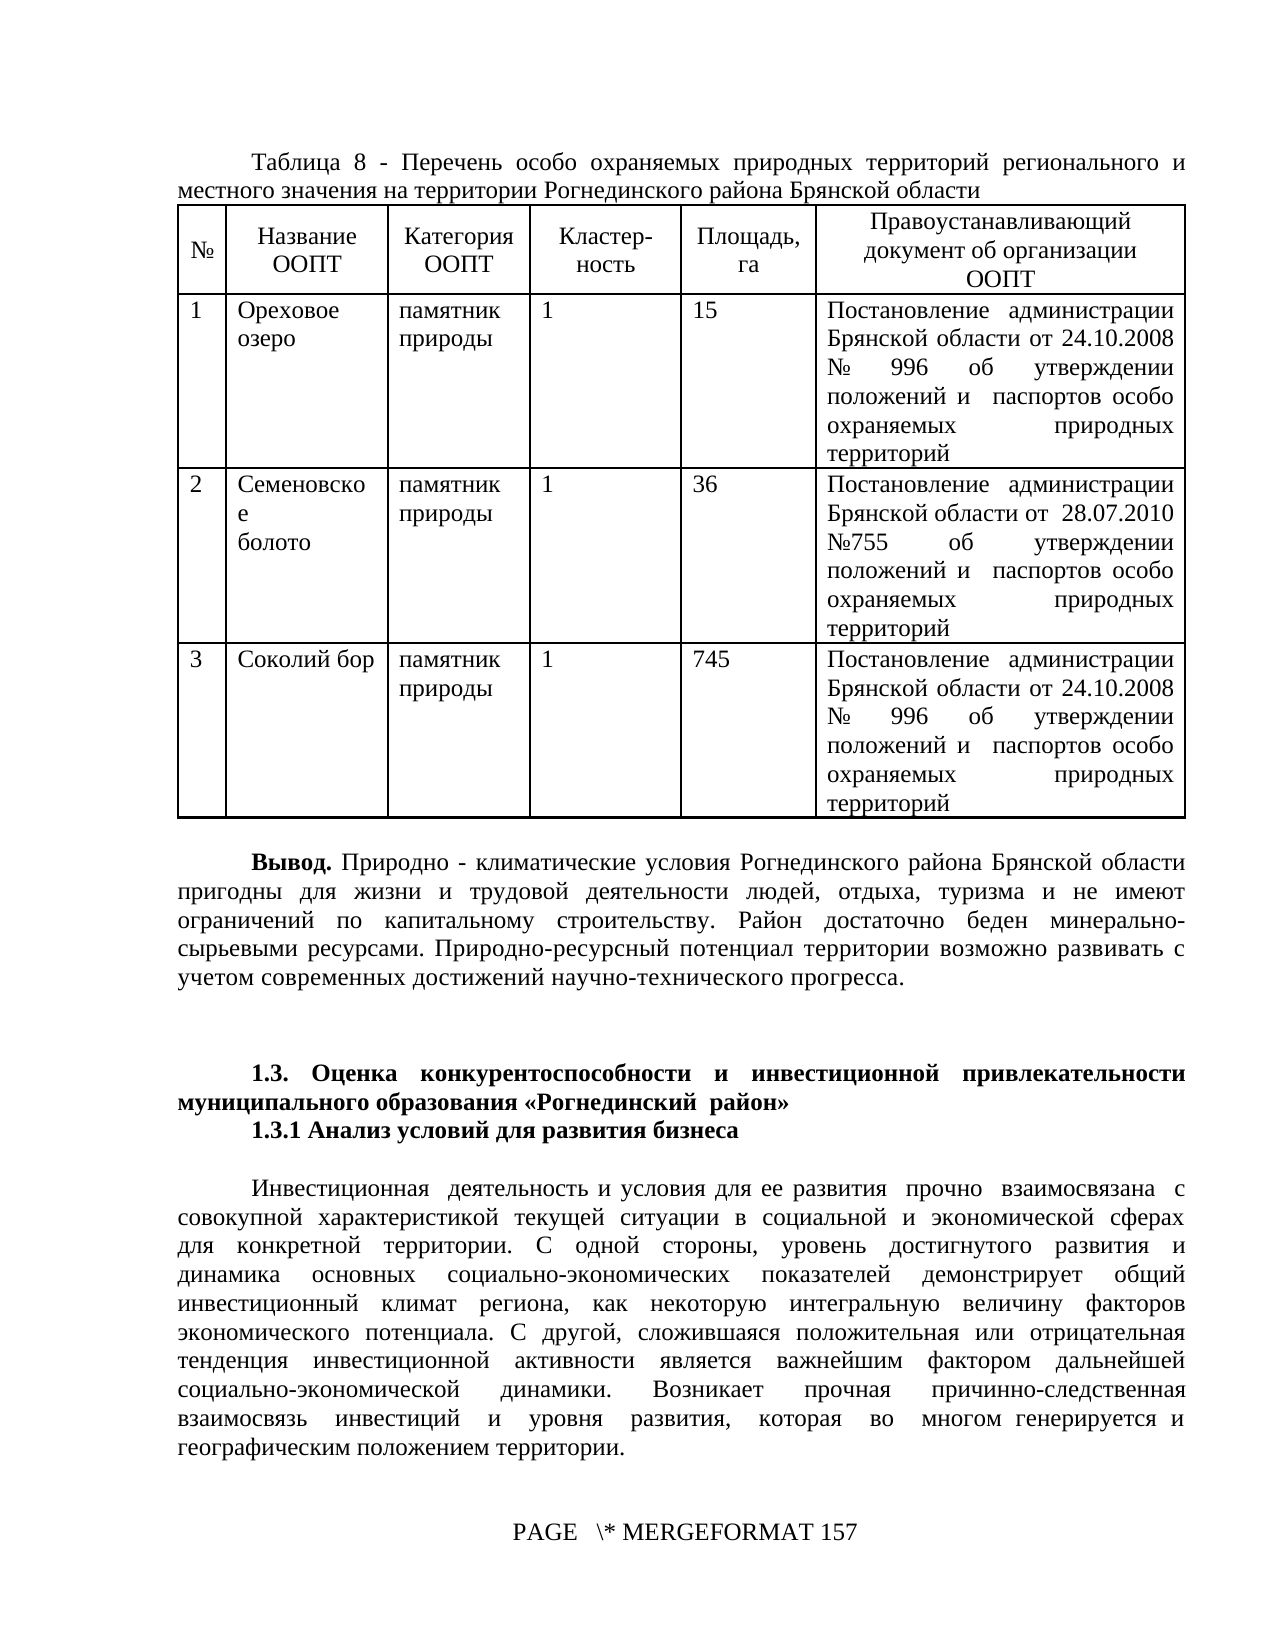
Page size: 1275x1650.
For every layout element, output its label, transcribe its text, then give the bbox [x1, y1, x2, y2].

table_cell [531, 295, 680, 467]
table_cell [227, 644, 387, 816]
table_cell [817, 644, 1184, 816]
text 1.3. Оценка конкурентоспособности и инвестиционной привлекательности муниципального образования «Рогнединский район» [177, 1058, 1186, 1116]
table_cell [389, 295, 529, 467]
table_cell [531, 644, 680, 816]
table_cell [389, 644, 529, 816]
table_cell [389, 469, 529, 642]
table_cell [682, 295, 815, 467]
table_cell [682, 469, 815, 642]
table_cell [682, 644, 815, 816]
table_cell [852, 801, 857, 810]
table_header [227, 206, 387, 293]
text Вывод. Природно - климатические условия Рогнединского района Брянской области пригодны для жизни и трудовой деятельности людей, отдыха, туризма и не имеют ограничений по капитальному строительству. Район достаточно беден минерально-сырьевыми ресурсами. Природно-ресурсный потенциал территории возможно развивать с учетом современных достижений научно-технического прогресса. [177, 847, 1186, 991]
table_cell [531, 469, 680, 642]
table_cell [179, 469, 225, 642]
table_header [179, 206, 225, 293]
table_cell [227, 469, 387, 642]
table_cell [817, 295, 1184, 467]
text Инвестиционная деятельность и условия для ее развития прочно взаимосвязана с совокупной характеристикой текущей ситуации в социальной и экономической сферах для конкретной территории. С одной стороны, уровень достигнутого развития и динамика основных социально-экономических показателей демонстрирует общий инвестиционный климат региона, как некоторую интегральную величину факторов экономического потенциала. С другой, сложившаяся положительная или отрицательная тенденция инвестиционной активности является важнейшим фактором дальнейшей социально-экономической динамики. Возникает прочная причинно-следственная взаимосвязь инвестиций и уровня развития, которая во многом генерируется и географическим положением территории. [177, 1173, 1186, 1461]
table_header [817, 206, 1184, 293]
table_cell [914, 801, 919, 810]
text 1.3.1 Анализ условий для развития бизнеса [177, 1116, 1186, 1144]
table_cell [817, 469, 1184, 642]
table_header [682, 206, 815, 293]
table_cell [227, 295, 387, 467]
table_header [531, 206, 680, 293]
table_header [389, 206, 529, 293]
text Таблица 8 - Перечень особо охраняемых природных территорий регионального и местного значения на территории Рогнединского района Брянской области [177, 147, 1186, 204]
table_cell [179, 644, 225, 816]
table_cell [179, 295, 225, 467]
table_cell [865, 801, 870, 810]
